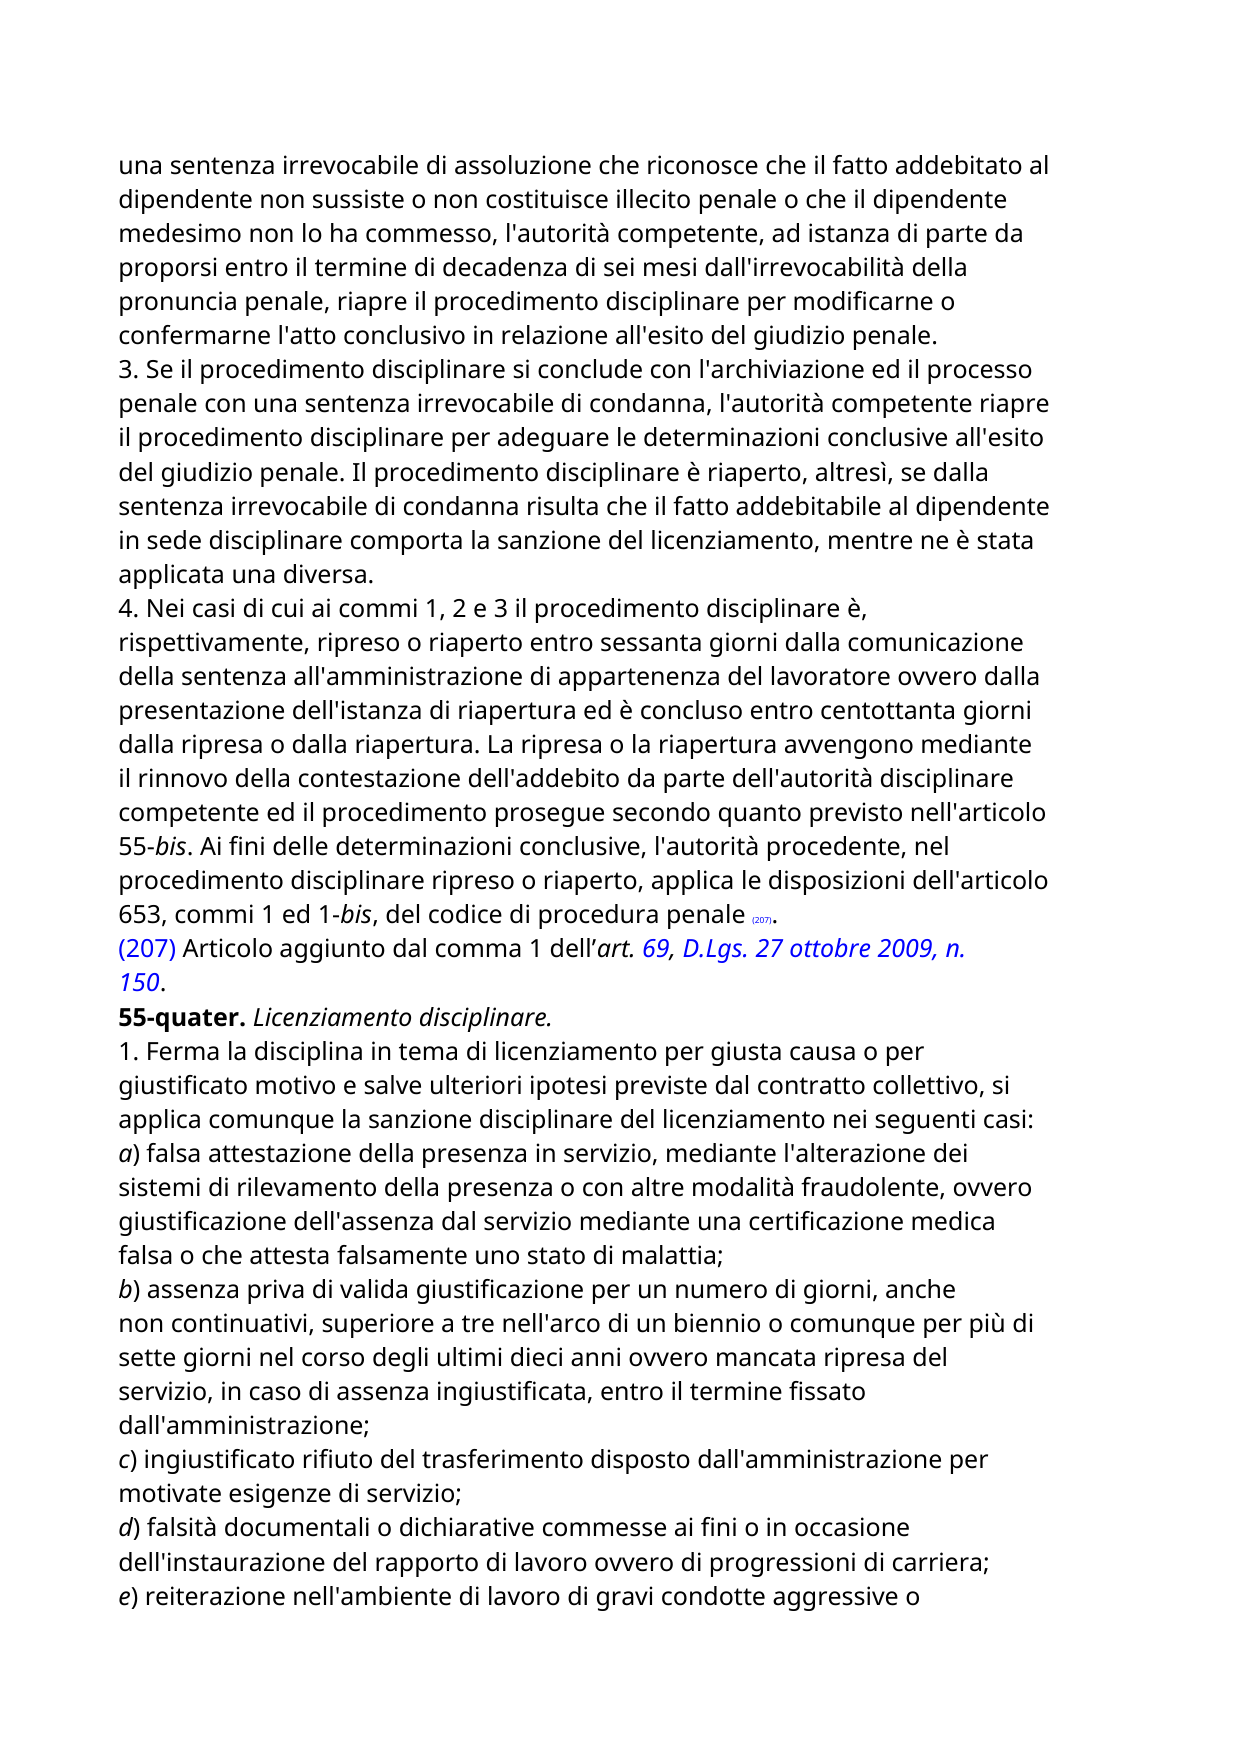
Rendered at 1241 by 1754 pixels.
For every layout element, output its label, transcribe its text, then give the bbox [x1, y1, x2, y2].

text dell'instaurazione del rapporto di lavoro ovvero di progressioni di carriera; [118, 1544, 1122, 1578]
text della sentenza all'amministrazione di appartenenza del lavoratore ovvero dalla [118, 658, 1122, 693]
text e) reiterazione nell'ambiente di lavoro di gravi condotte aggressive o [118, 1578, 1122, 1612]
text una sentenza irrevocabile di assoluzione che riconosce che il fatto addebitato al [118, 148, 1122, 182]
text motivate esigenze di servizio; [118, 1476, 1122, 1510]
text dall'amministrazione; [118, 1408, 1122, 1442]
text c) ingiustificato rifiuto del trasferimento disposto dall'amministrazione per [118, 1442, 1122, 1476]
text dalla ripresa o dalla riapertura. La ripresa o la riapertura avvengono mediante [118, 727, 1122, 761]
text procedimento disciplinare ripreso o riaperto, applica le disposizioni dell'articolo [118, 863, 1122, 897]
text competente ed il procedimento prosegue secondo quanto previsto nell'articolo [118, 795, 1122, 829]
text medesimo non lo ha commesso, l'autorità competente, ad istanza di parte da [118, 216, 1122, 250]
text 653, commi 1 ed 1-bis, del codice di procedura penale (207). [118, 897, 1122, 931]
text rispettivamente, ripreso o riaperto entro sessanta giorni dalla comunicazione [118, 624, 1122, 658]
text proporsi entro il termine di decadenza di sei mesi dall'irrevocabilità della [118, 250, 1122, 284]
text dipendente non sussiste o non costituisce illecito penale o che il dipendente [118, 182, 1122, 216]
text falsa o che attesta falsamente uno stato di malattia; [118, 1238, 1122, 1272]
text applica comunque la sanzione disciplinare del licenziamento nei seguenti casi: [118, 1101, 1122, 1135]
text del giudizio penale. Il procedimento disciplinare è riaperto, altresì, se dalla [118, 454, 1122, 488]
text 55-quater. Licenziamento disciplinare. [118, 999, 1122, 1033]
text 150. [118, 965, 1122, 999]
text 3. Se il procedimento disciplinare si conclude con l'archiviazione ed il processo [118, 352, 1122, 386]
text pronuncia penale, riapre il procedimento disciplinare per modificarne o [118, 284, 1122, 318]
text giustificazione dell'assenza dal servizio mediante una certificazione medica [118, 1203, 1122, 1238]
text applicata una diversa. [118, 556, 1122, 590]
text il rinnovo della contestazione dell'addebito da parte dell'autorità disciplinare [118, 761, 1122, 795]
text confermarne l'atto conclusivo in relazione all'esito del giudizio penale. [118, 318, 1122, 352]
text servizio, in caso di assenza ingiustificata, entro il termine fissato [118, 1374, 1122, 1408]
text 1. Ferma la disciplina in tema di licenziamento per giusta causa o per [118, 1033, 1122, 1067]
text sistemi di rilevamento della presenza o con altre modalità fraudolente, ovvero [118, 1169, 1122, 1203]
text 4. Nei casi di cui ai commi 1, 2 e 3 il procedimento disciplinare è, [118, 590, 1122, 624]
text 55-bis. Ai fini delle determinazioni conclusive, l'autorità procedente, nel [118, 829, 1122, 863]
text non continuativi, superiore a tre nell'arco di un biennio o comunque per più di [118, 1306, 1122, 1340]
text il procedimento disciplinare per adeguare le determinazioni conclusive all'esito [118, 420, 1122, 454]
text in sede disciplinare comporta la sanzione del licenziamento, mentre ne è stata [118, 522, 1122, 556]
text (207) Articolo aggiunto dal comma 1 dell’art. 69, D.Lgs. 27 ottobre 2009, n. [118, 931, 1122, 965]
text sette giorni nel corso degli ultimi dieci anni ovvero mancata ripresa del [118, 1340, 1122, 1374]
text b) assenza priva di valida giustificazione per un numero di giorni, anche [118, 1272, 1122, 1306]
text giustificato motivo e salve ulteriori ipotesi previste dal contratto collettivo, si [118, 1067, 1122, 1101]
text d) falsità documentali o dichiarative commesse ai fini o in occasione [118, 1510, 1122, 1544]
text presentazione dell'istanza di riapertura ed è concluso entro centottanta giorni [118, 693, 1122, 727]
text penale con una sentenza irrevocabile di condanna, l'autorità competente riapre [118, 386, 1122, 420]
text sentenza irrevocabile di condanna risulta che il fatto addebitabile al dipendente [118, 488, 1122, 522]
text a) falsa attestazione della presenza in servizio, mediante l'alterazione dei [118, 1135, 1122, 1169]
